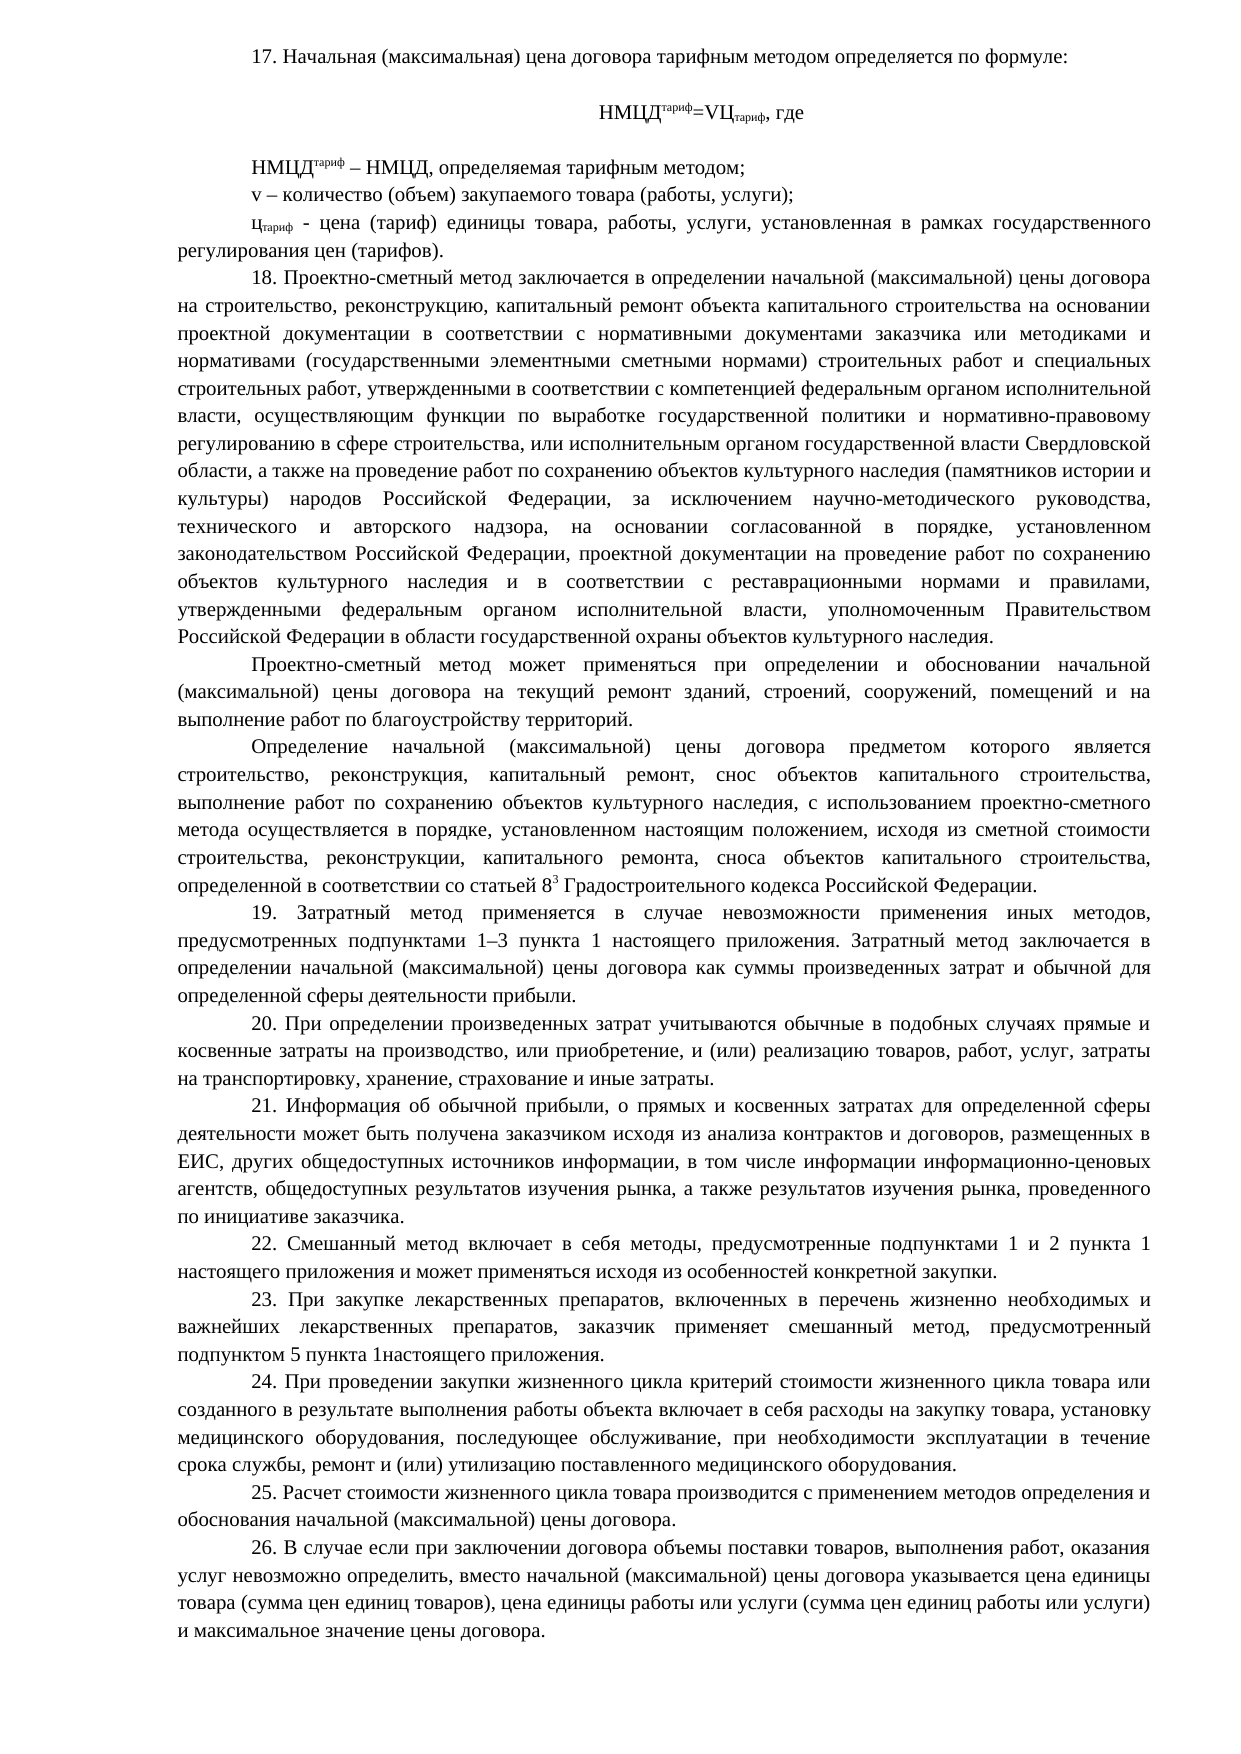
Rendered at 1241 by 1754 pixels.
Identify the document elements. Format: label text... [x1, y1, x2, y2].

text НМЦДтариф=VЦтариф, где [177, 99, 1152, 124]
text 26. В случае если при заключении договора объемы поставки товаров, выполнения работ, оказания услуг невозможно определить, вместо начальной (максимальной) цены договора указывается цена единицы товара (сумма цен единиц товаров), цена единицы работы или услуги (сумма цен единиц работы или услуги) и максимальное значение цены договора. [177, 1535, 1152, 1642]
text 17. Начальная (максимальная) цена договора тарифным методом определяется по формуле: [177, 44, 1152, 68]
text Проектно-сметный метод может применяться при определении и обосновании начальной (максимальной) цены договора на текущий ремонт зданий, строений, сооружений, помещений и на выполнение работ по благоустройству территорий. [177, 652, 1152, 731]
text 19. Затратный метод применяется в случае невозможности применения иных методов, предусмотренных подпунктами 1–3 пункта 1 настоящего приложения. Затратный метод заключается в определении начальной (максимальной) цены договора как суммы произведенных затрат и обычной для определенной сферы деятельности прибыли. [177, 900, 1152, 1007]
text 23. При закупке лекарственных препаратов, включенных в перечень жизненно необходимых и важнейших лекарственных препаратов, заказчик применяет смешанный метод, предусмотренный подпунктом 5 пункта 1настоящего приложения. [177, 1287, 1152, 1366]
text v – количество (объем) закупаемого товара (работы, услуги); [177, 182, 1152, 206]
text цтариф - цена (тариф) единицы товара, работы, услуги, установленная в рамках государственного регулирования цен (тарифов). [177, 210, 1152, 262]
text 21. Информация об обычной прибыли, о прямых и косвенных затратах для определенной сферы деятельности может быть получена заказчиком исходя из анализа контрактов и договоров, размещенных в ЕИС, других общедоступных источников информации, в том числе информации информационно-ценовых агентств, общедоступных результатов изучения рынка, а также результатов изучения рынка, проведенного по инициативе заказчика. [177, 1093, 1152, 1228]
text Определение начальной (максимальной) цены договора предметом которого является строительство, реконструкция, капитальный ремонт, снос объектов капитального строительства, выполнение работ по сохранению объектов культурного наследия, с использованием проектно-сметного метода осуществляется в порядке, установленном настоящим положением, исходя из сметной стоимости строительства, реконструкции, капитального ремонта, сноса объектов капитального строительства, определенной в соответствии со статьей 83 Градостроительного кодекса Российской Федерации. [177, 734, 1152, 897]
text 24. При проведении закупки жизненного цикла критерий стоимости жизненного цикла товара или созданного в результате выполнения работы объекта включает в себя расходы на закупку товара, установку медицинского оборудования, последующее обслуживание, при необходимости эксплуатации в течение срока службы, ремонт и (или) утилизацию поставленного медицинского оборудования. [177, 1369, 1152, 1476]
text 20. При определении произведенных затрат учитываются обычные в подобных случаях прямые и косвенные затраты на производство, или приобретение, и (или) реализацию товаров, работ, услуг, затраты на транспортировку, хранение, страхование и иные затраты. [177, 1011, 1152, 1090]
text НМЦДтариф – НМЦД, определяемая тарифным методом; [177, 155, 1152, 179]
text 18. Проектно-сметный метод заключается в определении начальной (максимальной) цены договора на строительство, реконструкцию, капитальный ремонт объекта капитального строительства на основании проектной документации в соответствии с нормативными документами заказчика или методиками и нормативами (государственными элементными сметными нормами) строительных работ и специальных строительных работ, утвержденными в соответствии с компетенцией федеральным органом исполнительной власти, осуществляющим функции по выработке государственной политики и нормативно-правовому регулированию в сфере строительства, или исполнительным органом государственной власти Свердловской области, а также на проведение работ по сохранению объектов культурного наследия (памятников истории и культуры) народов Российской Федерации, за исключением научно-методического руководства, технического и авторского надзора, на основании согласованной в порядке, установленном законодательством Российской Федерации, проектной документации на проведение работ по сохранению объектов культурного наследия и в соответствии с реставрационными нормами и правилами, утвержденными федеральным органом исполнительной власти, уполномоченным Правительством Российской Федерации в области государственной охраны объектов культурного наследия. [177, 265, 1152, 648]
text 22. Смешанный метод включает в себя методы, предусмотренные подпунктами 1 и 2 пункта 1 настоящего приложения и может применяться исходя из особенностей конкретной закупки. [177, 1231, 1152, 1283]
text 25. Расчет стоимости жизненного цикла товара производится с применением методов определения и обоснования начальной (максимальной) цены договора. [177, 1480, 1152, 1531]
